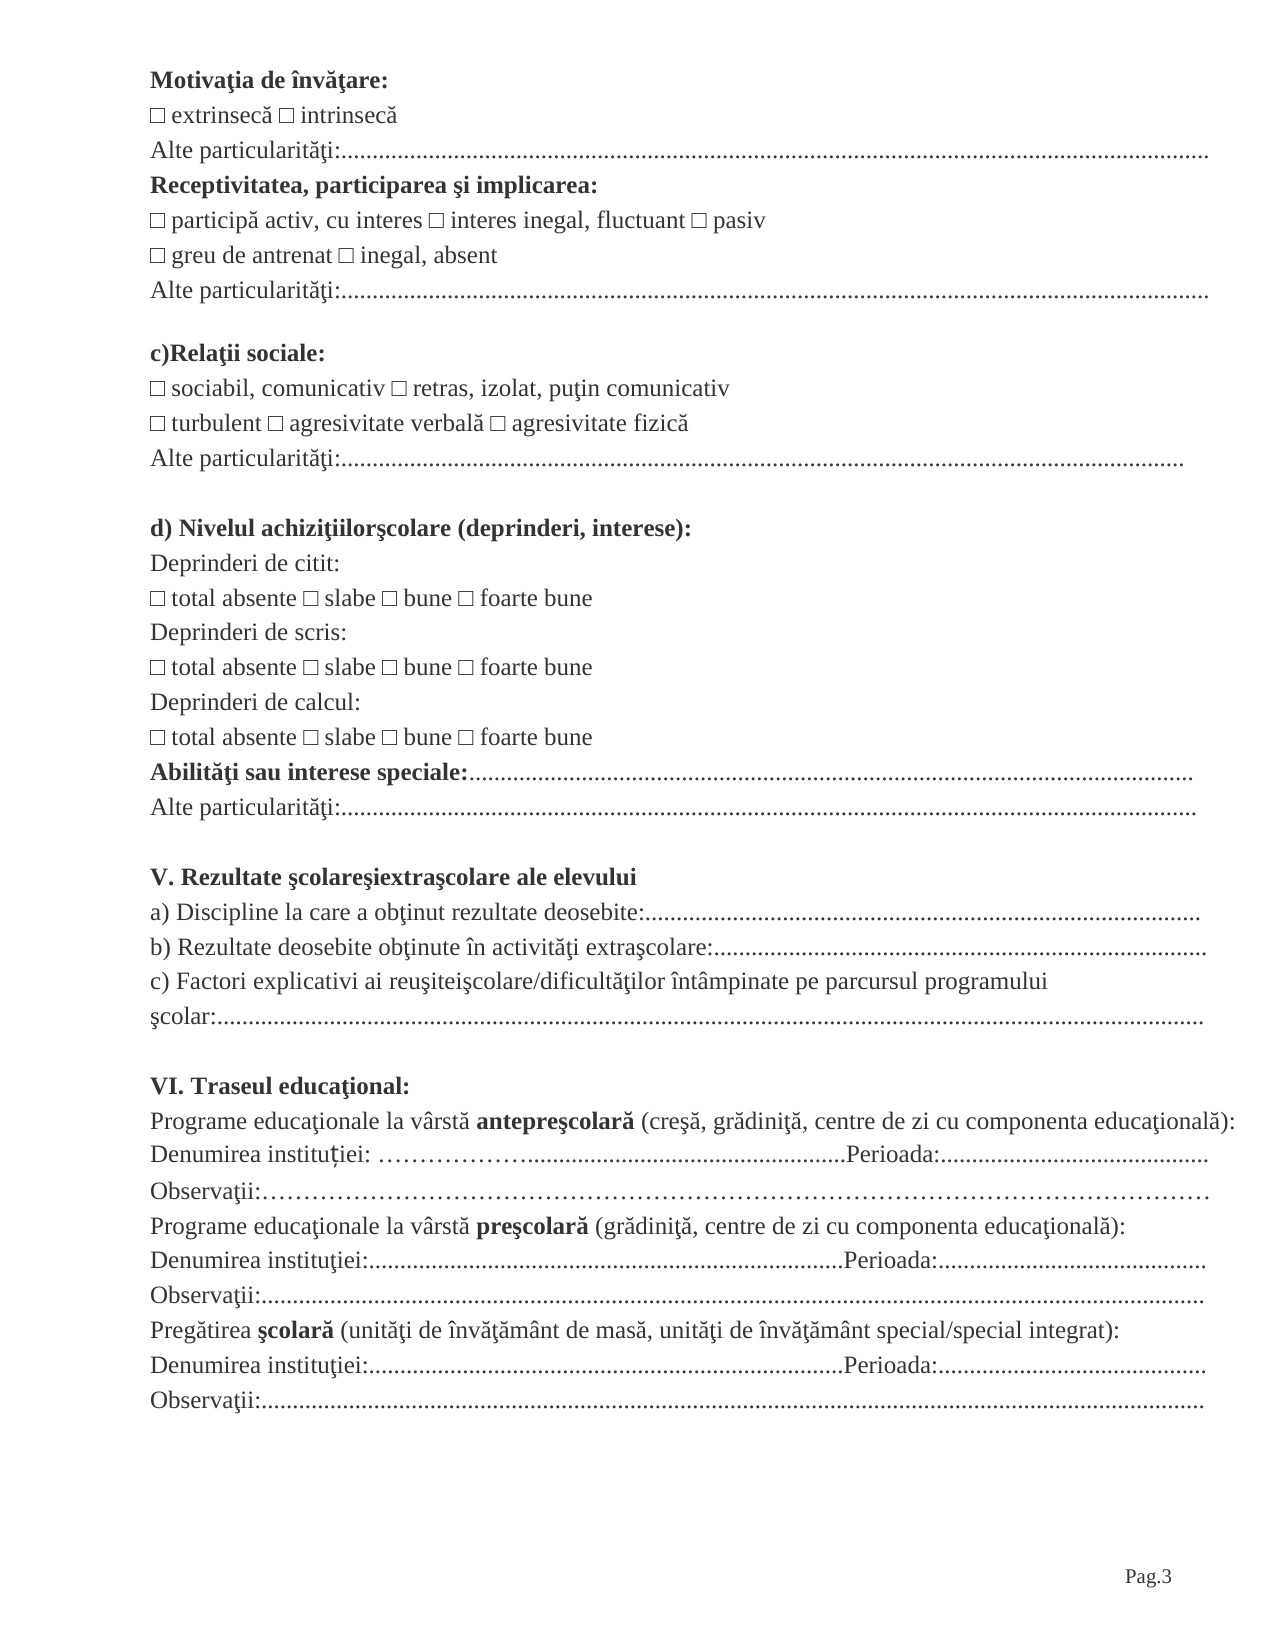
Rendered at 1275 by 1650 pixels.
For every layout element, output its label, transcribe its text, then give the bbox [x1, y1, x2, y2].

text Denumirea instituţiei:............................................................................Perioada:........................................... [150, 1344, 1240, 1379]
text □ extrinsecă □ intrinsecă [150, 94, 1240, 129]
text Observaţii:....................................................................................................................................................... [150, 1379, 1240, 1414]
text Alte particularităţi:........................................................................................................................................... [150, 129, 1240, 164]
text Observaţii:…………………………………………………………………………………………………… [150, 1170, 1240, 1204]
text □ turbulent □ agresivitate verbală □ agresivitate fizică [150, 402, 1240, 437]
text □ greu de antrenat □ inegal, absent [150, 234, 1240, 268]
text Denumirea instituţiei:............................................................................Perioada:........................................... [150, 1239, 1240, 1274]
text Deprinderi de scris: [150, 611, 1240, 646]
text □ total absente □ slabe □ bune □ foarte bune [150, 576, 1240, 611]
text Deprinderi de citit: [150, 542, 1240, 576]
text Receptivitatea, participarea şi implicarea: [150, 164, 1240, 199]
text Alte particularităţi:....................................................................................................................................... [150, 437, 1240, 472]
text Pregătirea şcolară (unităţi de învăţământ de masă, unităţi de învăţământ special/special integrat): [150, 1309, 1240, 1344]
text Motivaţia de învăţare: [150, 59, 1240, 94]
text Abilităţi sau interese speciale:.................................................................................................................... [150, 751, 1240, 786]
text Programe educaţionale la vârstă preşcolară (grădiniţă, centre de zi cu componenta educaţională): [150, 1204, 1240, 1239]
text VI. Traseul educaţional: [150, 1065, 1240, 1100]
text □ sociabil, comunicativ □ retras, izolat, puţin comunicativ [150, 367, 1240, 402]
text Denumirea instituției: ………………...................................................Perioada:........................................... [150, 1135, 1240, 1170]
text Pag.3 [150, 1553, 1240, 1588]
text c)Relaţii sociale: [150, 332, 1240, 367]
text Deprinderi de calcul: [150, 681, 1240, 716]
text b) Rezultate deosebite obţinute în activităţi extraşcolare:............................................................................... [150, 925, 1240, 960]
text Programe educaţionale la vârstă antepreşcolară (creşă, grădiniţă, centre de zi cu componenta educaţională): [150, 1100, 1240, 1135]
text V. Rezultate şcolareşiextraşcolare ale elevului [150, 856, 1240, 891]
text a) Discipline la care a obţinut rezultate deosebite:......................................................................................... [150, 891, 1240, 925]
text Observaţii:....................................................................................................................................................... [150, 1274, 1240, 1309]
text □ participă activ, cu interes □ interes inegal, fluctuant □ pasiv [150, 199, 1240, 234]
text Alte particularităţi:......................................................................................................................................... [150, 786, 1240, 821]
text c) Factori explicativi ai reuşiteişcolare/dificultăţilor întâmpinate pe parcursul programului şcolar:.............................................................................................................................................................. [150, 960, 1240, 1030]
text □ total absente □ slabe □ bune □ foarte bune [150, 716, 1240, 751]
text Alte particularităţi:........................................................................................................................................... [150, 268, 1240, 303]
text d) Nivelul achiziţiilorşcolare (deprinderi, interese): [150, 507, 1240, 542]
text □ total absente □ slabe □ bune □ foarte bune [150, 646, 1240, 681]
